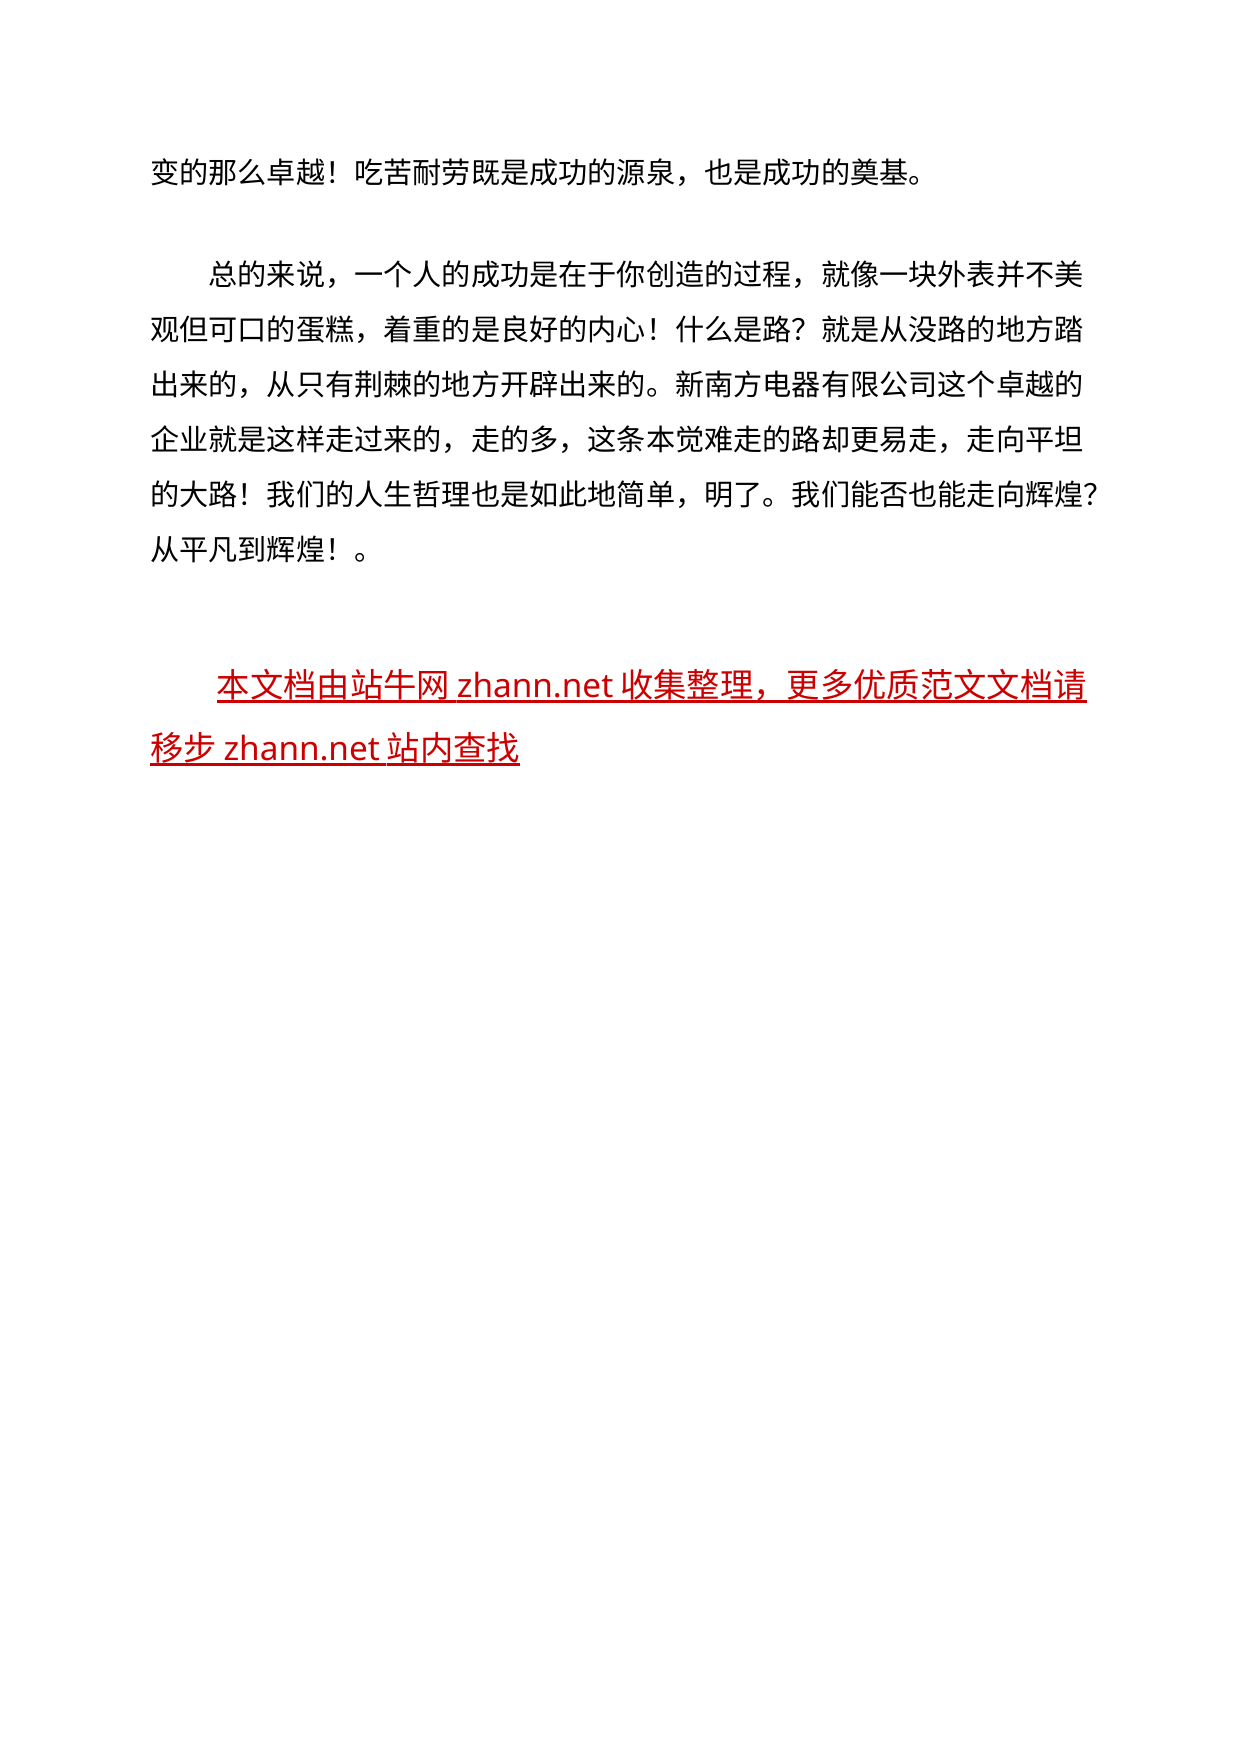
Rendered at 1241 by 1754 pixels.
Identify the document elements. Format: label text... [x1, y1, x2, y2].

text 本文档由站牛网zhann.net收集整理，更多优质范文文档请移步zhann.net站内查找 [150, 659, 1090, 771]
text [150, 150, 1090, 192]
text 总的来说，一个人的成功是在于你创造的过程，就像一块外表并不美观但可口的蛋糕，着重的是良好的内心！什么是路？就是从没路的地方踏出来的，从只有荆棘的地方开辟出来的。新南方电器有限公司这个卓越的企业就是这样走过来的，走的多，这条本觉难走的路却更易走，走向平坦的大路！我们的人生哲理也是如此地简单，明了。我们能否也能走向辉煌？从平凡到辉煌！。 [150, 252, 1090, 568]
